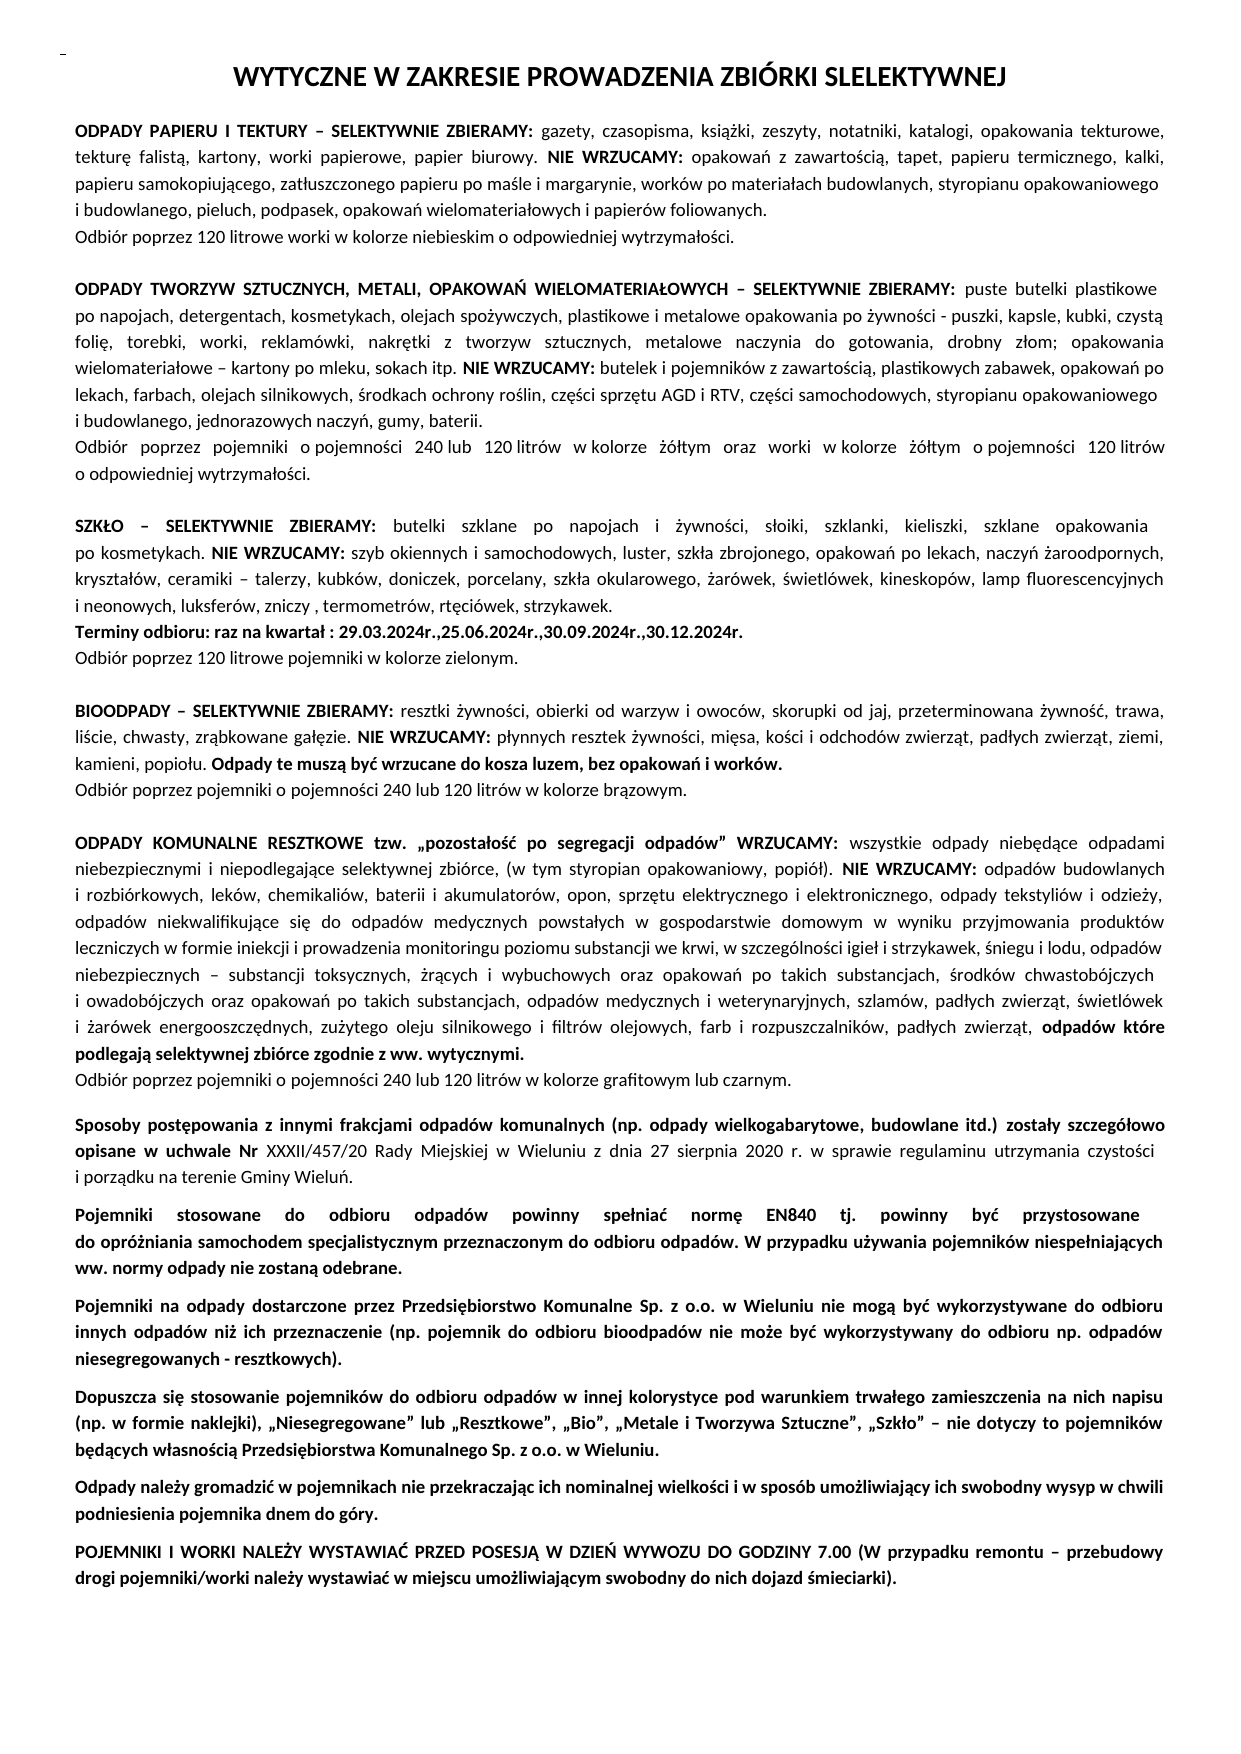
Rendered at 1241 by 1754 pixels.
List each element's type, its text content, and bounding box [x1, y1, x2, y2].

text ODPADY TWORZYW SZTUCZNYCH, METALI, OPAKOWAŃ WIELOMATERIAŁOWYCH – SELEKTYWNIE ZBIERAMY: puste butelki plastikowe po napojach, detergentach, kosmetykach, olejach spożywczych, plastikowe i metalowe opakowania po żywności - puszki, kapsle, kubki, czystą folię, torebki, worki, reklamówki, nakrętki z tworzyw sztucznych, metalowe naczynia do gotowania, drobny złom; opakowania wielomateriałowe – kartony po mleku, sokach itp. NIE WRZUCAMY: butelek i pojemników z zawartością, plastikowych zabawek, opakowań po lekach, farbach, olejach silnikowych, środkach ochrony roślin, części sprzętu AGD i RTV, części samochodowych, styropianu opakowaniowego i budowlanego, jednorazowych naczyń, gumy, baterii. [75, 277, 1165, 432]
text POJEMNIKI I WORKI NALEŻY WYSTAWIAĆ PRZED POSESJĄ W DZIEŃ WYWOZU DO GODZINY 7.00 (W przypadku remontu – przebudowy drogi pojemniki/worki należy wystawiać w miejscu umożliwiającym swobodny do nich dojazd śmieciarki). [75, 1540, 1165, 1589]
text BIOODPADY – SELEKTYWNIE ZBIERAMY: resztki żywności, obierki od warzyw i owoców, skorupki od jaj, przeterminowana żywność, trawa, liście, chwasty, zrąbkowane gałęzie. NIE WRZUCAMY: płynnych resztek żywności, mięsa, kości i odchodów zwierząt, padłych zwierząt, ziemi, kamieni, popiołu. Odpady te muszą być wrzucane do kosza luzem, bez opakowań i worków. [75, 699, 1165, 775]
text Odbiór poprzez pojemniki o pojemności 240 lub 120 litrów w kolorze brązowym. [75, 778, 1165, 801]
text SZKŁO – SELEKTYWNIE ZBIERAMY: butelki szklane po napojach i żywności, słoiki, szklanki, kieliszki, szklane opakowania po kosmetykach. NIE WRZUCAMY: szyb okiennych i samochodowych, luster, szkła zbrojonego, opakowań po lekach, naczyń żaroodpornych, kryształów, ceramiki – talerzy, kubków, doniczek, porcelany, szkła okularowego, żarówek, świetlówek, kineskopów, lamp fluorescencyjnych i neonowych, luksferów, zniczy , termometrów, rtęciówek, strzykawek. [75, 515, 1165, 617]
text Terminy odbioru: raz na kwartał : 29.03.2024r.,25.06.2024r.,30.09.2024r.,30.12.2024r. [75, 620, 1165, 643]
text Odpady należy gromadzić w pojemnikach nie przekraczając ich nominalnej wielkości i w sposób umożliwiający ich swobodny wysyp w chwili podniesienia pojemnika dnem do góry. [75, 1476, 1165, 1525]
text ODPADY KOMUNALNE RESZTKOWE tzw. „pozostałość po segregacji odpadów” WRZUCAMY: wszystkie odpady niebędące odpadami niebezpiecznymi i niepodlegające selektywnej zbiórce, (w tym styropian opakowaniowy, popiół). NIE WRZUCAMY: odpadów budowlanych i rozbiórkowych, leków, chemikaliów, baterii i akumulatorów, opon, sprzętu elektrycznego i elektronicznego, odpady tekstyliów i odzieży, odpadów niekwalifikujące się do odpadów medycznych powstałych w gospodarstwie domowym w wyniku przyjmowania produktów leczniczych w formie iniekcji i prowadzenia monitoringu poziomu substancji we krwi, w szczególności igieł i strzykawek, śniegu i lodu, odpadów niebezpiecznych – substancji toksycznych, żrących i wybuchowych oraz opakowań po takich substancjach, środków chwastobójczych i owadobójczych oraz opakowań po takich substancjach, odpadów medycznych i weterynaryjnych, szlamów, padłych zwierząt, świetlówek i żarówek energooszczędnych, zużytego oleju silnikowego i filtrów olejowych, farb i rozpuszczalników, padłych zwierząt, odpadów które podlegają selektywnej zbiórce zgodnie z ww. wytycznymi. [75, 831, 1165, 1065]
text ODPADY PAPIERU I TEKTURY – SELEKTYWNIE ZBIERAMY: gazety, czasopisma, książki, zeszyty, notatniki, katalogi, opakowania tekturowe, tekturę falistą, kartony, worki papierowe, papier biurowy. NIE WRZUCAMY: opakowań z zawartością, tapet, papieru termicznego, kalki, papieru samokopiującego, zatłuszczonego papieru po maśle i margarynie, worków po materiałach budowlanych, styropianu opakowaniowego i budowlanego, pieluch, podpasek, opakowań wielomateriałowych i papierów foliowanych. [75, 119, 1165, 221]
text Odbiór poprzez pojemniki o pojemności 240 lub 120 litrów w kolorze żółtym oraz worki w kolorze żółtym o pojemności 120 litrów o odpowiedniej wytrzymałości. [75, 436, 1165, 485]
text Pojemniki stosowane do odbioru odpadów powinny spełniać normę EN840 tj. powinny być przystosowane do opróżniania samochodem specjalistycznym przeznaczonym do odbioru odpadów. W przypadku używania pojemników niespełniających ww. normy odpady nie zostaną odebrane. [75, 1203, 1165, 1279]
text Odbiór poprzez 120 litrowe pojemniki w kolorze zielonym. [75, 646, 1165, 669]
text Pojemniki na odpady dostarczone przez Przedsiębiorstwo Komunalne Sp. z o.o. w Wieluniu nie mogą być wykorzystywane do odbioru innych odpadów niż ich przeznaczenie (np. pojemnik do odbioru bioodpadów nie może być wykorzystywany do odbioru np. odpadów niesegregowanych - resztkowych). [75, 1294, 1165, 1370]
text Dopuszcza się stosowanie pojemników do odbioru odpadów w innej kolorystyce pod warunkiem trwałego zamieszczenia na nich napisu (np. w formie naklejki), „Niesegregowane” lub „Resztkowe”, „Bio”, „Metale i Tworzywa Sztuczne”, „Szkło” – nie dotyczy to pojemników będących własnością Przedsiębiorstwa Komunalnego Sp. z o.o. w Wieluniu. [75, 1385, 1165, 1461]
text Sposoby postępowania z innymi frakcjami odpadów komunalnych (np. odpady wielkogabarytowe, budowlane itd.) zostały szczegółowo opisane w uchwale Nr XXXII/457/20 Rady Miejskiej w Wieluniu z dnia 27 sierpnia 2020 r. w sprawie regulaminu utrzymania czystości i porządku na terenie Gminy Wieluń. [75, 1113, 1165, 1188]
text WYTYCZNE W ZAKRESIE PROWADZENIA ZBIÓRKI SLELEKTYWNEJ [75, 58, 1165, 93]
text Odbiór poprzez pojemniki o pojemności 240 lub 120 litrów w kolorze grafitowym lub czarnym. [75, 1068, 1165, 1091]
text Odbiór poprzez 120 litrowe worki w kolorze niebieskim o odpowiedniej wytrzymałości. [75, 225, 1165, 248]
